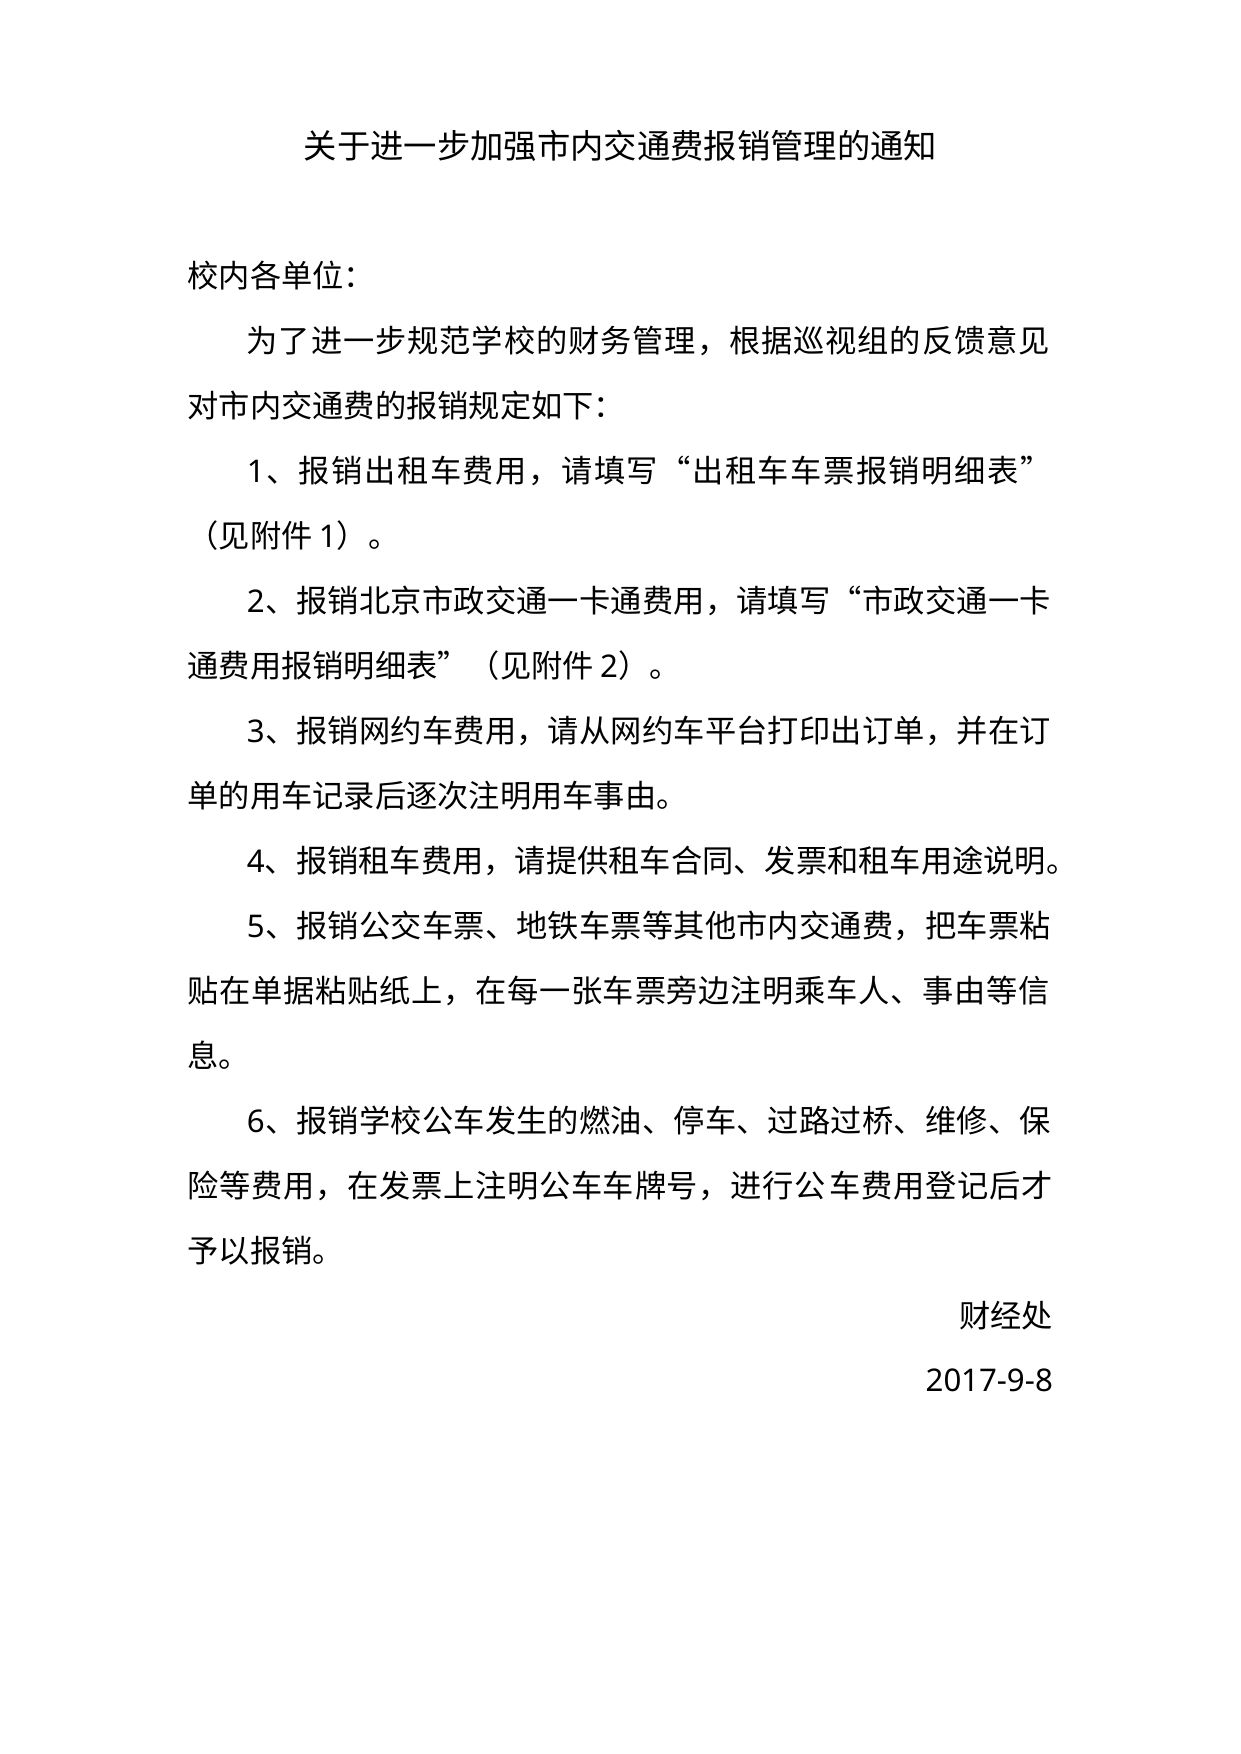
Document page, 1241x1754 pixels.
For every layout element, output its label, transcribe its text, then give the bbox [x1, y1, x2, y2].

text 2、报销北京市政交通一卡通费用，请填写“市政交通一卡通费用报销明细表”（见附件2）。 [187, 567, 1053, 697]
text 关于进一步加强市内交通费报销管理的通知 [187, 112, 1053, 177]
text 4、报销租车费用，请提供租车合同、发票和租车用途说明。 [187, 827, 1053, 892]
text 为了进一步规范学校的财务管理，根据巡视组的反馈意见，对市内交通费的报销规定如下： [187, 307, 1053, 437]
text 6、报销学校公车发生的燃油、停车、过路过桥、维修、保险等费用，在发票上注明公车车牌号，进行公车费用登记后才予以报销。 [187, 1087, 1053, 1282]
text 财经处 [187, 1282, 1053, 1347]
text 3、报销网约车费用，请从网约车平台打印出订单，并在订单的用车记录后逐次注明用车事由。 [187, 697, 1053, 827]
text 1、报销出租车费用，请填写“出租车车票报销明细表”（见附件1）。 [187, 437, 1053, 567]
text 2017-9-8 [187, 1347, 1053, 1412]
text 5、报销公交车票、地铁车票等其他市内交通费，把车票粘贴在单据粘贴纸上，在每一张车票旁边注明乘车人、事由等信息。 [187, 892, 1053, 1087]
text 校内各单位： [187, 242, 1053, 307]
